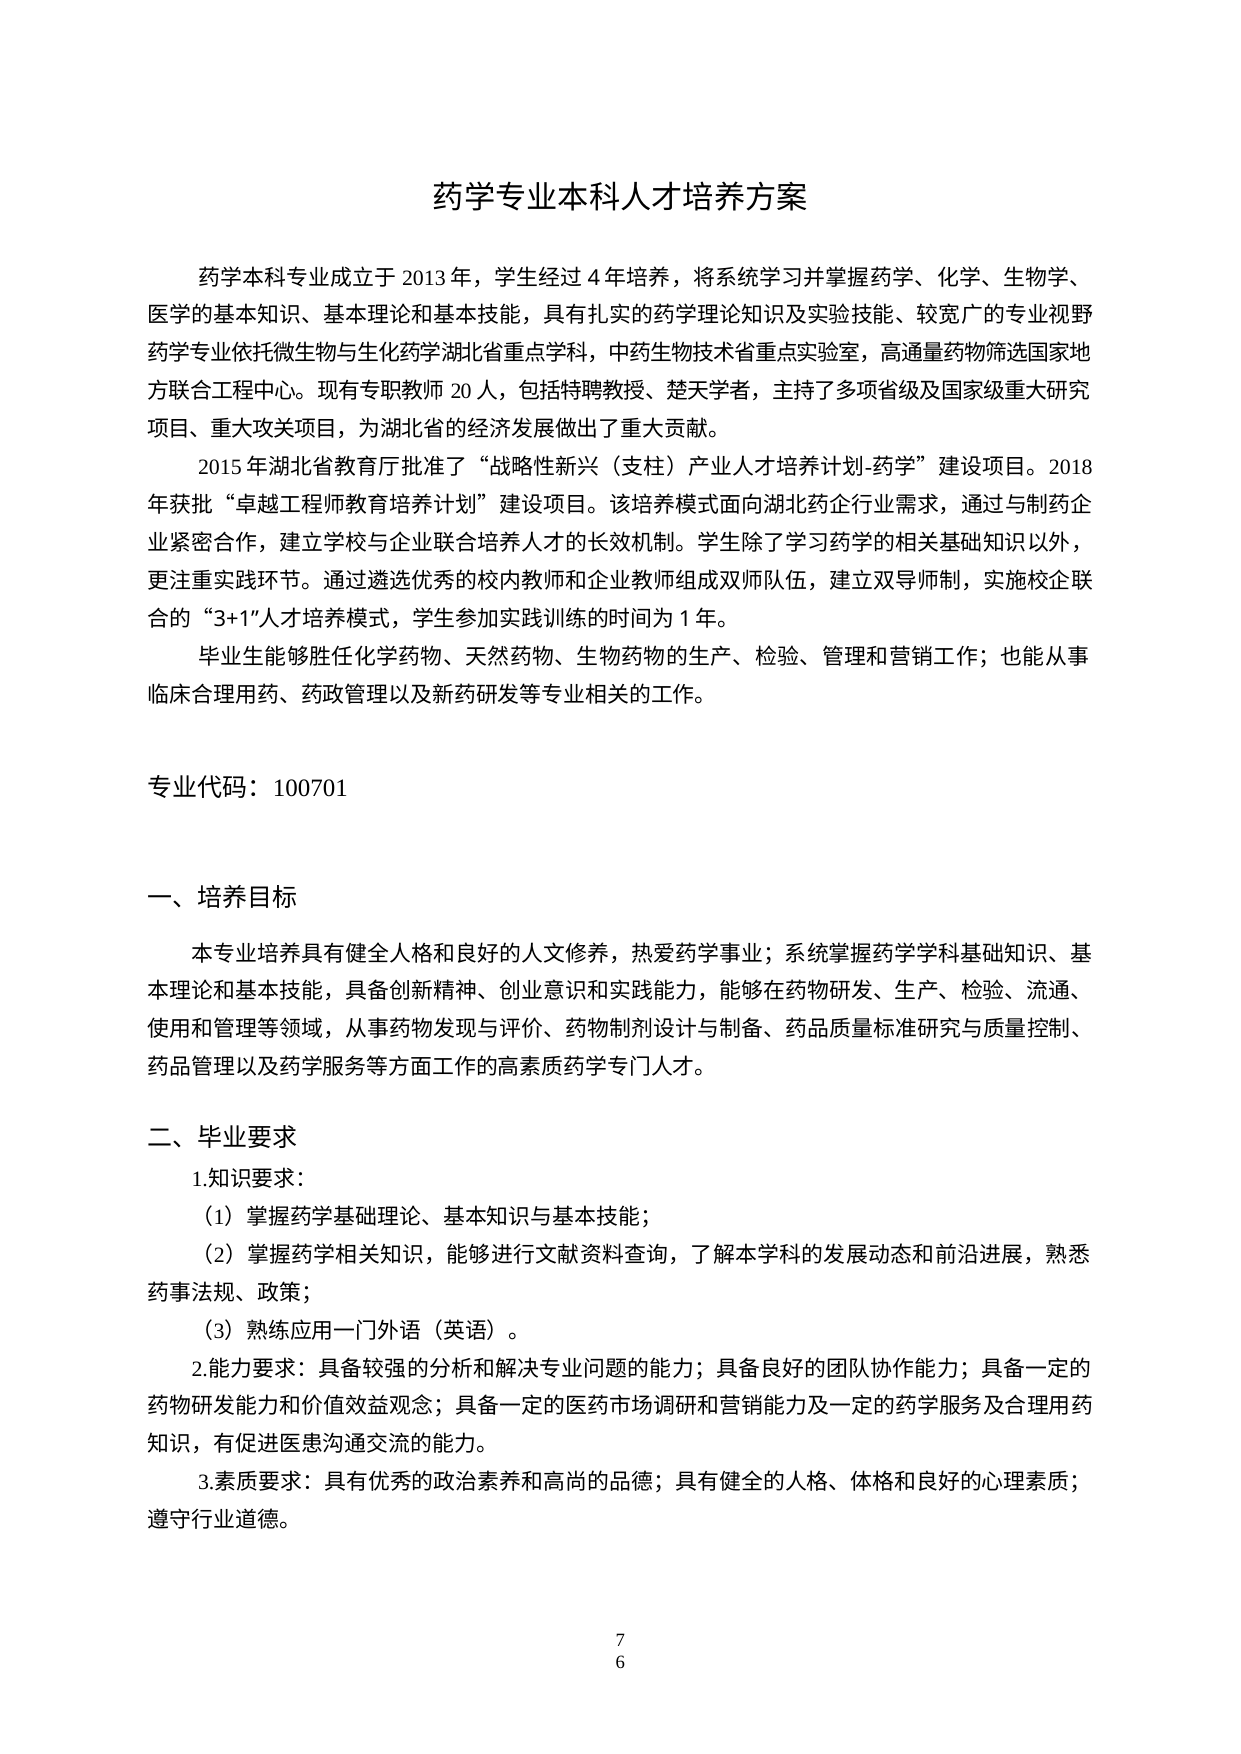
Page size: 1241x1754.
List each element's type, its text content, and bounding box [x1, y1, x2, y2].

text 药学本科专业成立于2013年，学生经过4年培养，将系统学习并掌握药学、化学、生物学、医学的基本知识、基本理论和基本技能，具有扎实的药学理论知识及实验技能、较宽广的专业视野。药学专业依托微生物与生化药学湖北省重点学科，中药生物技术省重点实验室，高通量药物筛选国家地方联合工程中心。现有专职教师20人，包括特聘教授、楚天学者，主持了多项省级及国家级重大研究项目、重大攻关项目，为湖北省的经济发展做出了重大贡献。 [148, 367, 1093, 443]
text 2015年湖北省教育厅批准了“战略性新兴（支柱）产业人才培养计划-药学”建设项目。2018年获批“卓越工程师教育培养计划”建设项目。该培养模式面向湖北药企行业需求，通过与制药企业紧密合作，建立学校与企业联合培养人才的长效机制。学生除了学习药学的相关基础知识以外，更注重实践环节。通过遴选优秀的校内教师和企业教师组成双师队伍，建立双导师制，实施校企联合的“3+1”人才培养模式，学生参加实践训练的时间为1年。 [148, 449, 1093, 633]
text 毕业生能够胜任化学药物、天然药物、生物药物的生产、检验、管理和营销工作；也能从事临床合理用药、药政管理以及新药研发等专业相关的工作。 [148, 639, 1093, 708]
text （3）熟练应用一门外语（英语）。 [148, 1313, 1093, 1344]
text 一、培养目标 [148, 863, 1093, 928]
text 二、毕业要求 [148, 1117, 1093, 1154]
text （2）掌握药学相关知识，能够进行文献资料查询，了解本学科的发展动态和前沿进展，熟悉药事法规、政策； [148, 1237, 1093, 1306]
text （1）掌握药学基础理论、基本知识与基本技能； [148, 1199, 1093, 1231]
text 2.能力要求：具备较强的分析和解决专业问题的能力；具备良好的团队协作能力；具备一定的药物研发能力和价值效益观念；具备一定的医药市场调研和营销能力及一定的药学服务及合理用药知识，有促进医患沟通交流的能力。 [148, 1351, 1093, 1458]
text 1.知识要求： [148, 1161, 1093, 1193]
text 药学本科专业成立于2013年，学生经过4年培养，将系统学习并掌握药学、化学、生物学、医学的基本知识、基本理论和基本技能，具有扎实的药学理论知识及实验技能、较宽广的专业视野。药学专业依托微生物与生化药学湖北省重点学科，中药生物技术省重点实验室，高通量药物筛选国家地方联合工程中心。现有专职教师20人，包括特聘教授、楚天学者，主持了多项省级及国家级重大研究项目、重大攻关项目，为湖北省的经济发展做出了重大贡献。 [148, 259, 1093, 335]
text 本专业培养具有健全人格和良好的人文修养，热爱药学事业；系统掌握药学学科基础知识、基本理论和基本技能，具备创新精神、创业意识和实践能力，能够在药物研发、生产、检验、流通、使用和管理等领域，从事药物发现与评价、药物制剂设计与制备、药品质量标准研究与质量控制、药品管理以及药学服务等方面工作的高素质药学专门人才。 [148, 936, 1093, 1081]
text 专业代码：100701 [148, 753, 1093, 818]
text 3.素质要求：具有优秀的政治素养和高尚的品德；具有健全的人格、体格和良好的心理素质；遵守行业道德。 [148, 1464, 1093, 1534]
text 药学专业本科人才培养方案 [148, 162, 1093, 227]
